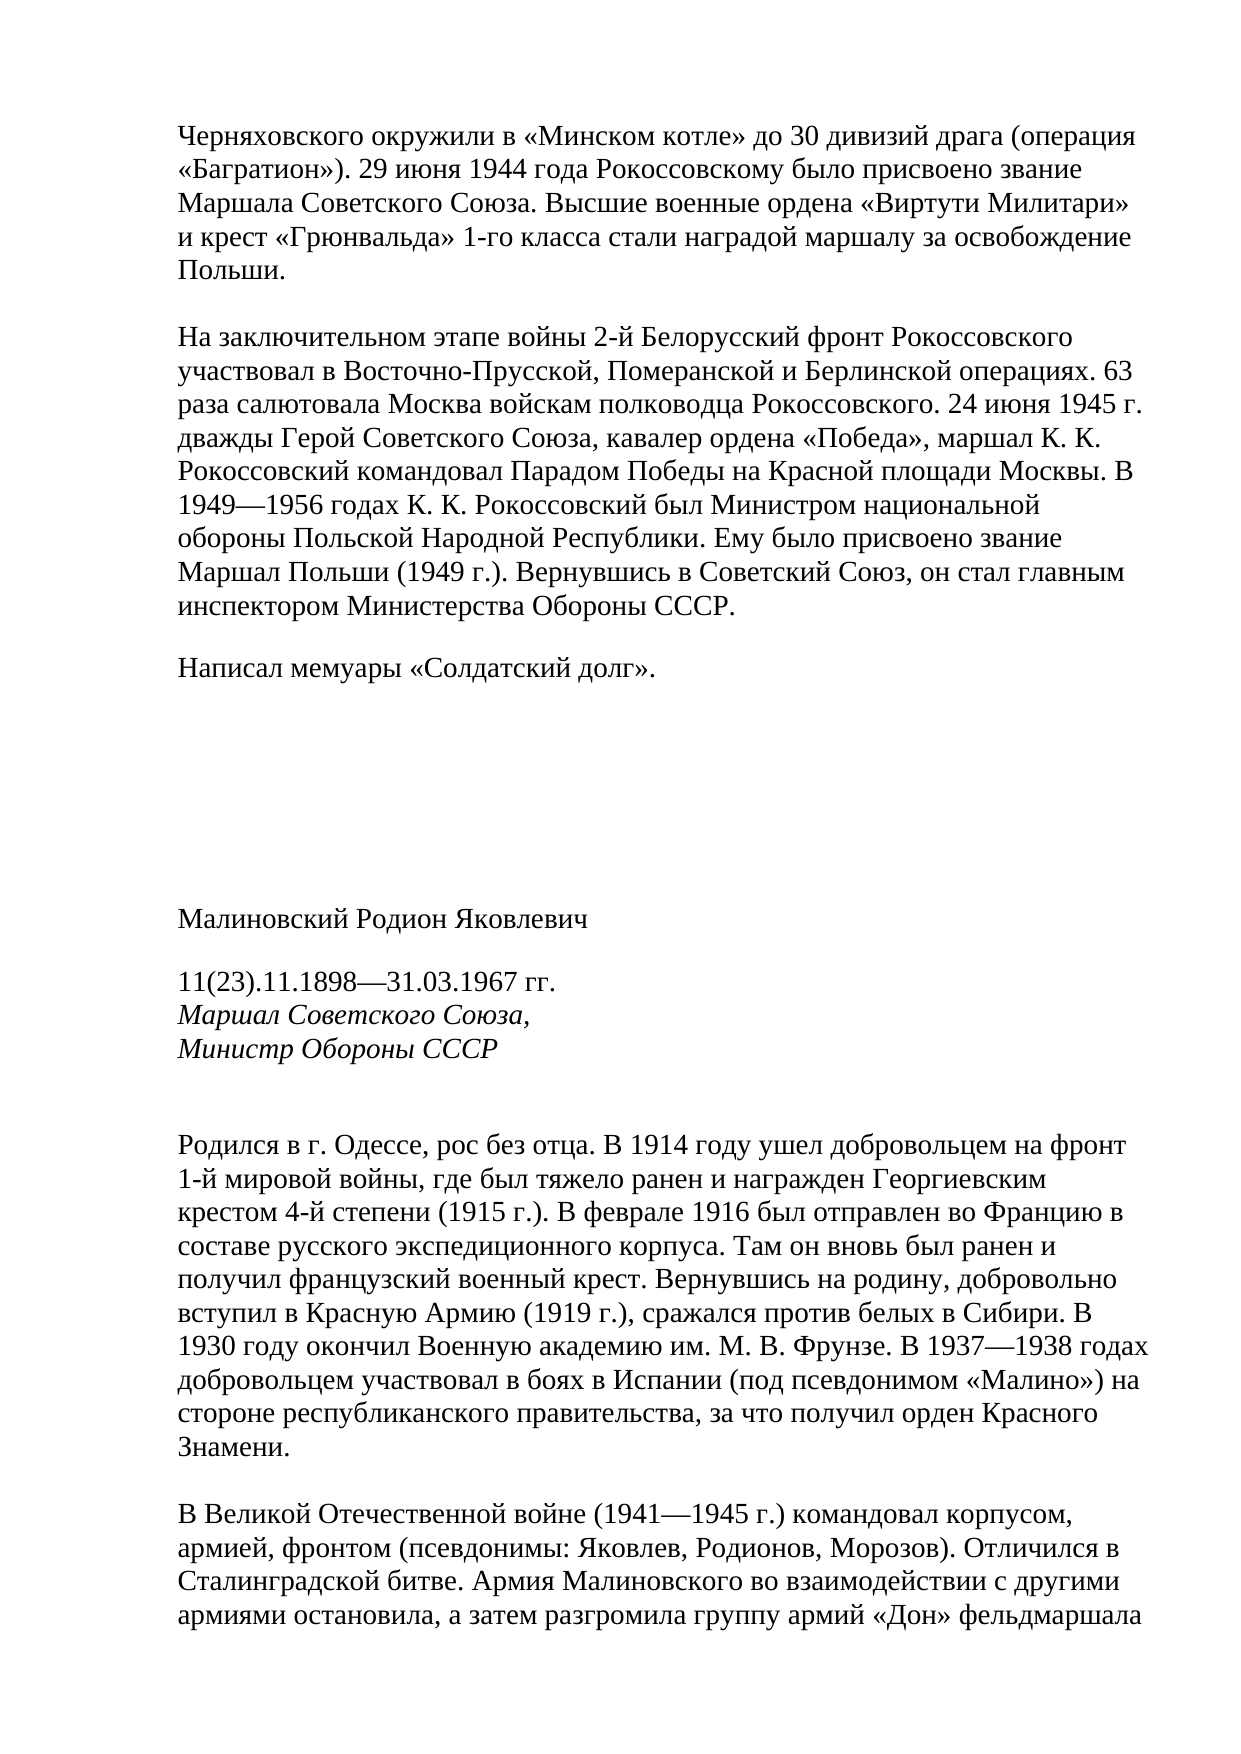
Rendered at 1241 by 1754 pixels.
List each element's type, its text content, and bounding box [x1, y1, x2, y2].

text Написал мемуары «Солдатский долг». [177, 650, 1152, 684]
text 11(23).11.1898—31.03.1967 гг. Маршал Советского Союза, Министр Обороны СССР [177, 964, 1152, 1098]
text Родился в г. Одессе, рос без отца. В 1914 году ушел добровольцем на фронт 1-й мировой войны, где был тяжело ранен и награжден Георгиевским крестом 4-й степени (1915 г.). В феврале 1916 был отправлен во Францию в составе русского экспедиционного корпуса. Там он вновь был ранен и получил французский военный крест. Вернувшись на родину, добровольно вступил в Красную Армию (1919 г.), сражался против белых в Сибири. В 1930 году окончил Военную академию им. М. В. Фрунзе. В 1937—1938 годах добровольцем участвовал в боях в Испании (под псевдонимом «Малино») на стороне республиканского правительства, за что получил орден Красного Знамени. [177, 1127, 1152, 1463]
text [177, 1463, 1152, 1630]
text Малиновский Родион Яковлевич [177, 901, 1152, 935]
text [177, 118, 1152, 621]
